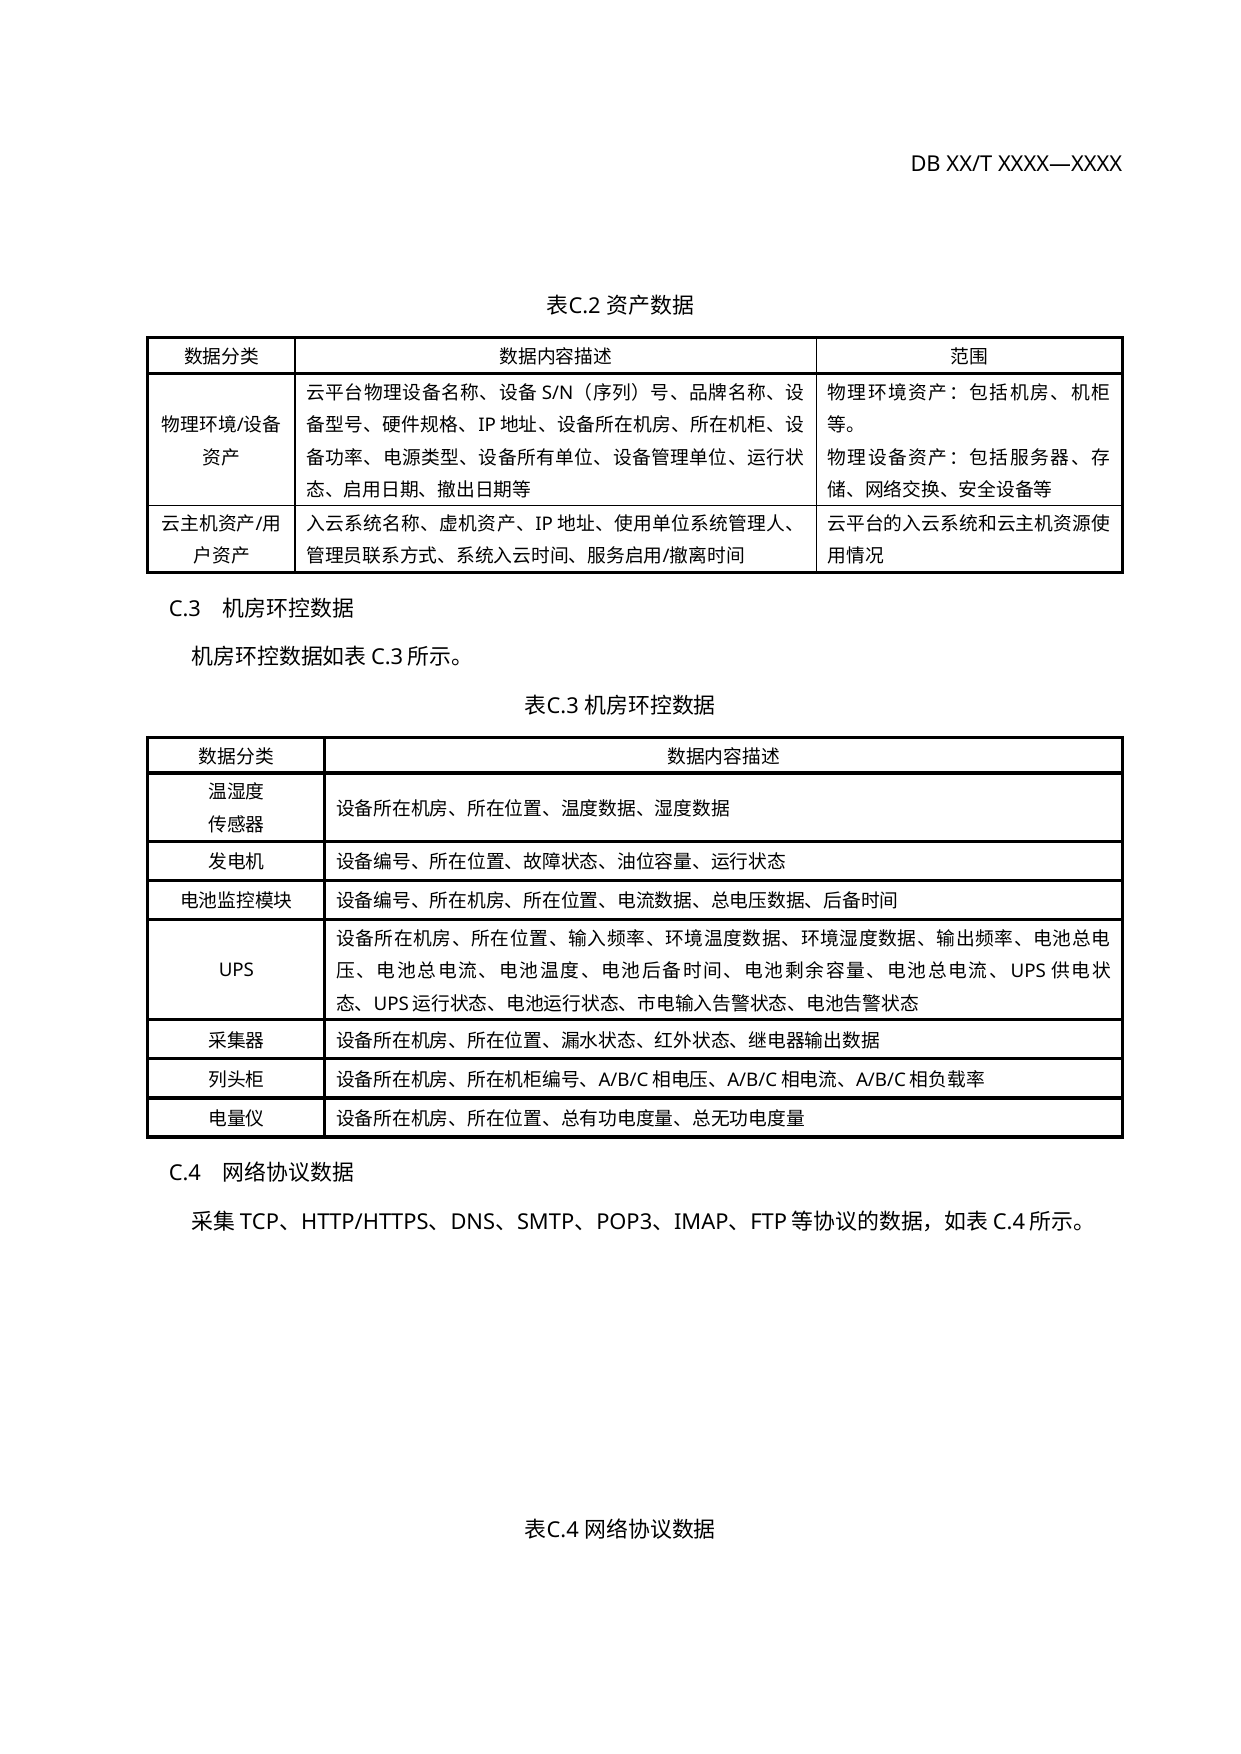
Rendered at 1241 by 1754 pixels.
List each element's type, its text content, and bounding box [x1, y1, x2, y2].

text 机房环控数据 [148, 688, 1122, 719]
text 机房环控数据 [148, 590, 1122, 623]
text 资产数据 [148, 288, 1122, 320]
table_cell 设备所在机房、所在位置、漏水状态、红外状态、继电器输出数据 [326, 1021, 1121, 1057]
text 机房环控数据如表C.3所示。 [148, 639, 1122, 671]
text 网络协议数据 [148, 1512, 1122, 1544]
table_cell 物理环境/设备资产 [149, 375, 294, 505]
table_cell 列头柜 [149, 1060, 323, 1096]
table_cell 电量仪 [149, 1100, 323, 1135]
table_cell 温湿度 传感器 [149, 775, 323, 839]
table_cell 设备编号、所在位置、故障状态、油位容量、运行状态 [326, 843, 1121, 878]
table_header 数据内容描述 [296, 339, 816, 372]
table_cell 设备编号、所在机房、所在位置、电流数据、总电压数据、后备时间 [326, 882, 1121, 918]
table_cell 采集器 [149, 1021, 323, 1057]
table_cell 设备所在机房、所在位置、温度数据、湿度数据 [326, 775, 1121, 839]
text 网络协议数据 [148, 1155, 1122, 1187]
table_header 数据内容描述 [326, 739, 1121, 771]
table_header 数据分类 [149, 739, 323, 771]
text 采集TCP、HTTP/HTTPS、DNS、SMTP、POP3、IMAP、FTP等协议的数据，如表C.4所示。 [148, 1203, 1122, 1236]
table_cell 云平台的入云系统和云主机资源使用情况 [817, 506, 1121, 571]
table_cell UPS [149, 921, 323, 1018]
table_cell 电池监控模块 [149, 882, 323, 918]
table_cell 入云系统名称、虚机资产、IP地址、使用单位系统管理人、管理员联系方式、系统入云时间、服务启用/撤离时间 [296, 506, 816, 571]
table_cell 设备所在机房、所在位置、输入频率、环境温度数据、环境湿度数据、输出频率、电池总电压、电池总电流、电池温度、电池后备时间、电池剩余容量、电池总电流、UPS供电状态、UPS运行状态、电池运行状态、市电输入告警状态、电池告警状态 [326, 921, 1121, 1018]
table_cell 设备所在机房、所在位置、总有功电度量、总无功电度量 [326, 1100, 1121, 1135]
table_header 数据分类 [149, 339, 294, 372]
table_cell 云主机资产/用户资产 [149, 506, 294, 571]
table_cell 物理环境资产：包括机房、机柜等。 物理设备资产：包括服务器、存储、网络交换、安全设备等 [817, 375, 1121, 505]
table_header 范围 [817, 339, 1121, 372]
table_cell 云平台物理设备名称、设备S/N（序列）号、品牌名称、设备型号、硬件规格、IP地址、设备所在机房、所在机柜、设备功率、电源类型、设备所有单位、设备管理单位、运行状态、启用日期、撤出日期等 [296, 375, 816, 505]
table_cell 设备所在机房、所在机柜编号、A/B/C相电压、A/B/C相电流、A/B/C相负载率 [326, 1060, 1121, 1096]
table_cell 发电机 [149, 843, 323, 878]
